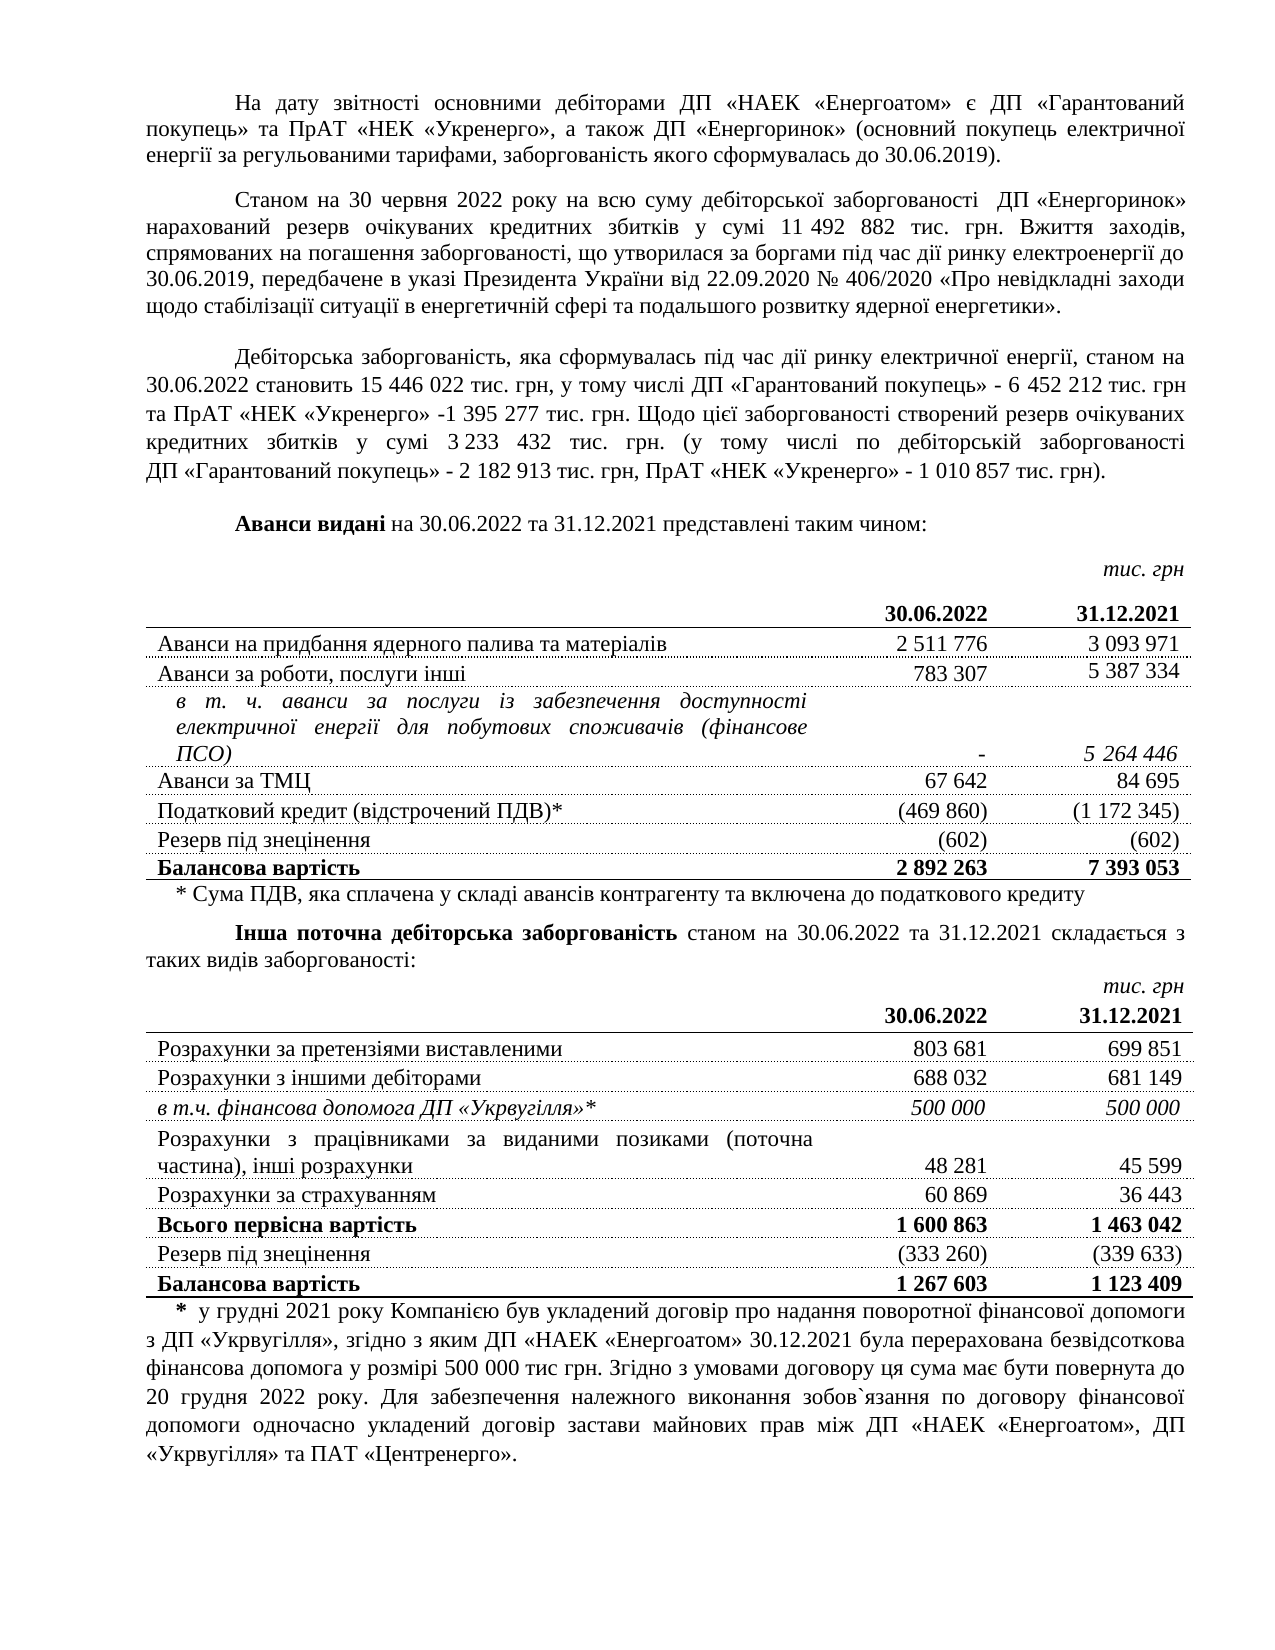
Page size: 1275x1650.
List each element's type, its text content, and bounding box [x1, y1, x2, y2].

text Аванси видані на 30.06.2022 та 31.12.2021 представлені таким чином: [146, 510, 1186, 537]
text Дебіторська заборгованість, яка сформувалась під час дії ринку електричної енергії, станом на 30.06.2022 становить 15 446 022 тис. грн, у тому числі ДП «Гарантований покупець» - 6 452 212 тис. грн та ПрАТ «НЕК «Укренерго» -1 395 277 тис. грн. Щодо цієї заборгованості створений резерв очікуваних кредитних збитків у сумі 3 233 432 тис. грн. (у тому числі по дебіторській заборгованості ДП «Гарантований покупець» - 2 182 913 тис. грн, ПрАТ «НЕК «Укренерго» - 1 010 857 тис. грн). [146, 343, 1186, 483]
text * Сума ПДВ, яка сплачена у складі авансів контрагенту та включена до податкового кредиту [146, 880, 1186, 907]
text Інша поточна дебіторська заборгованість станом на 30.06.2022 та 31.12.2021 складається з таких видів заборгованості: [146, 919, 1186, 972]
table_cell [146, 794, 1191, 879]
text тис. грн [146, 972, 1186, 998]
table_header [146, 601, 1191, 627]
text Станом на 30 червня 2022 року на всю суму дебіторської заборгованості ДП «Енергоринок» нарахований резерв очікуваних кредитних збитків у сумі 11 492 882 тис. грн. Вжиття заходів, спрямованих на погашення заборгованості, що утворилася за боргами під час дії ринку електроенергії до 30.06.2019, передбачене в указі Президента України від 22.09.2020 № 406/2020 «Про невідкладні заходи щодо стабілізації ситуації в енергетичній сфері та подальшого розвитку ядерної енергетики». [146, 186, 1186, 318]
text тис. грн [146, 555, 1186, 582]
text * у грудні 2021 року Компанією був укладений договір про надання поворотної фінансової допомоги з ДП «Укрвугілля», згідно з яким ДП «НАЕК «Енергоатом» 30.12.2021 була перерахована безвідсоткова фінансова допомога у розмірі 500 000 тис грн. Згідно з умовами договору ця сума має бути повернута до 20 грудня 2022 року. Для забезпечення належного виконання зобов`язання по договору фінансової допомоги одночасно укладений договір застави майнових прав між ДП «НАЕК «Енергоатом», ДП «Укрвугілля» та ПАТ «Центренерго». [146, 1298, 1186, 1466]
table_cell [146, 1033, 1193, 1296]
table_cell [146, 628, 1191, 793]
text На дату звітності основними дебіторами ДП «НАЕК «Енергоатом» є ДП «Гарантований покупець» та ПрАТ «НЕК «Укренерго», а також ДП «Енергоринок» (основний покупець електричної енергії за регульованими тарифами, заборгованість якого сформувалась до 30.06.2019). [146, 88, 1186, 168]
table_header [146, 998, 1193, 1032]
